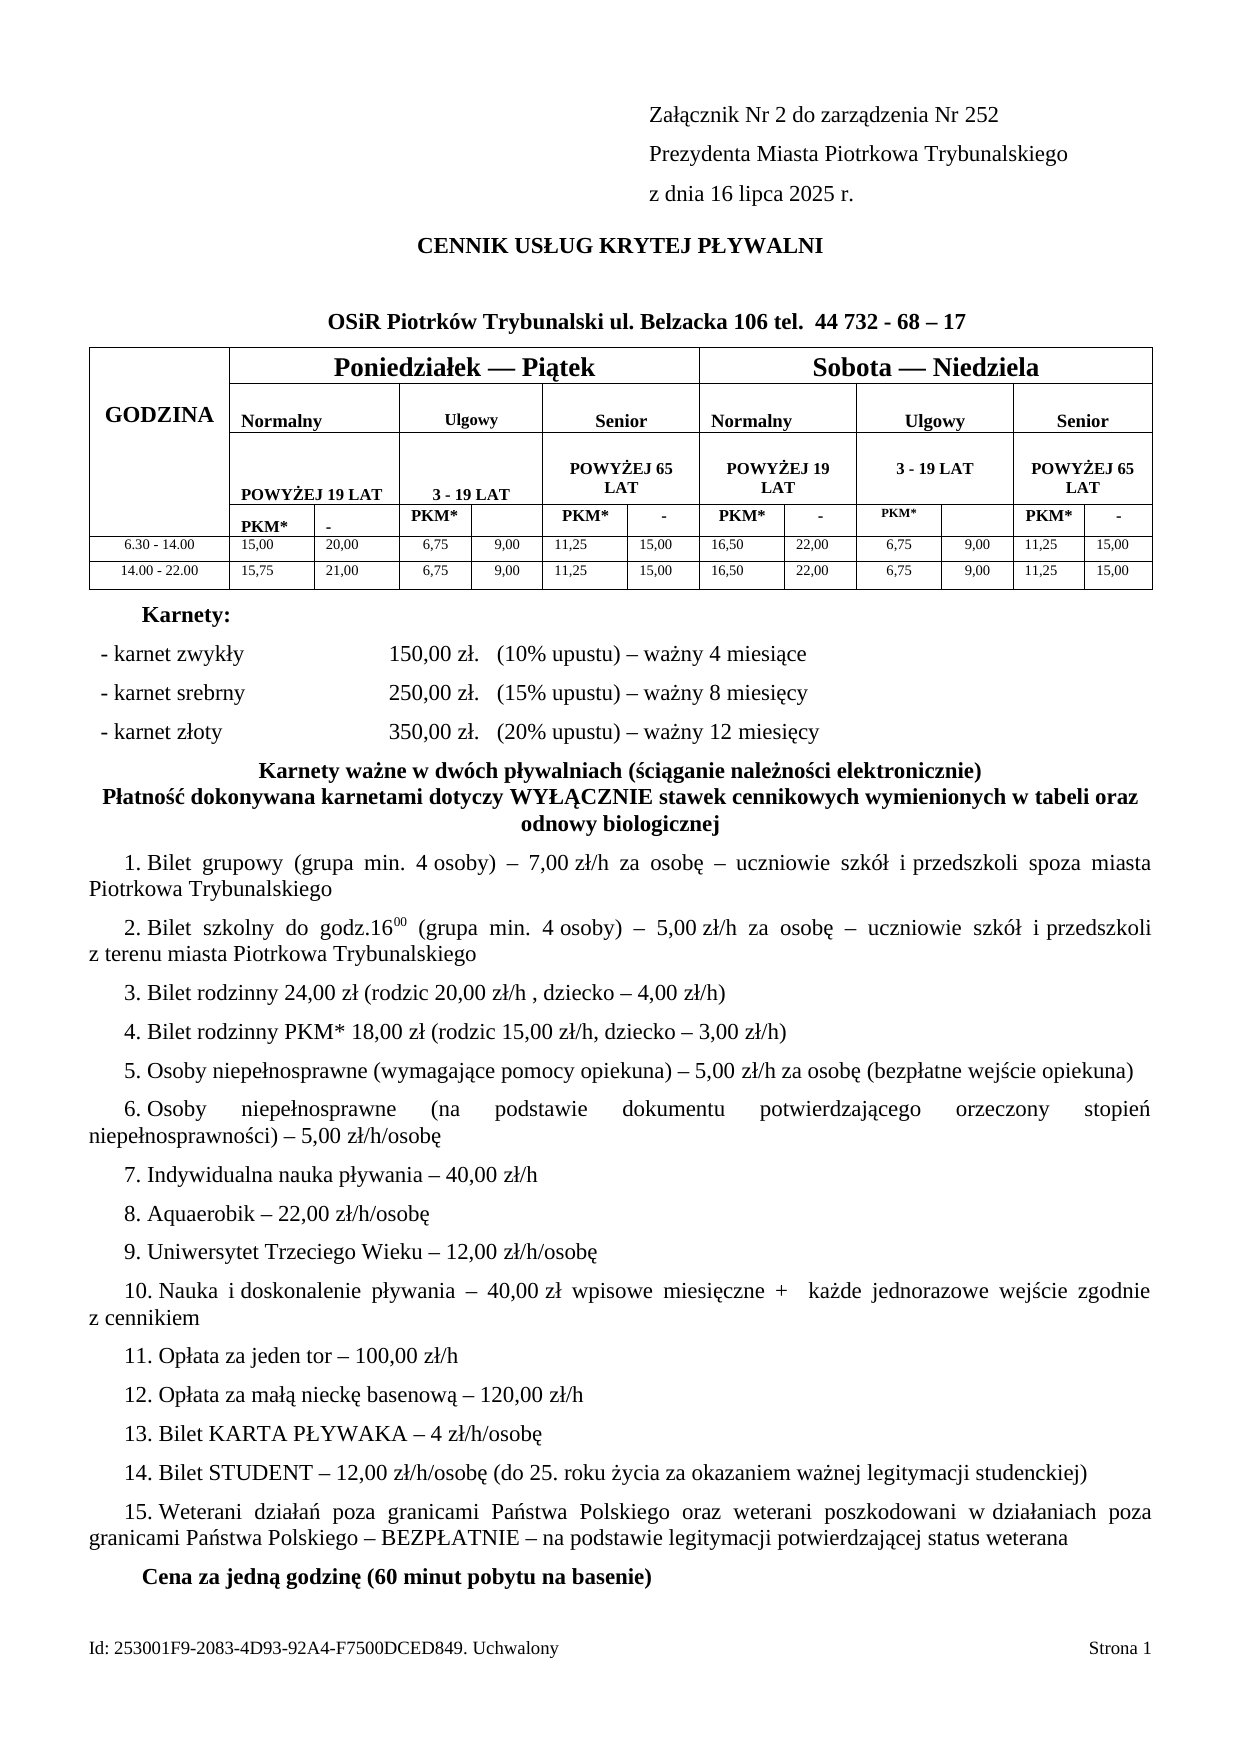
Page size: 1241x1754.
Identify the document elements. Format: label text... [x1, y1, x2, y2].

table_cell PKM* [1014, 505, 1084, 536]
table_cell 9,00 [472, 562, 542, 588]
text 9. Uniwersytet Trzeciego Wieku – 12,00 zł/h/osobę [88, 1238, 1152, 1265]
table_cell PKM* [857, 505, 941, 536]
table_cell POWYŻEJ 19 LAT [700, 433, 856, 504]
table_cell 11,25 [543, 562, 627, 588]
text 8. Aquaerobik – 22,00 zł/h/osobę [88, 1199, 1152, 1226]
text 13. Bilet KARTA PŁYWAKA – 4 zł/h/osobę [88, 1420, 1152, 1447]
text - karnet zwykły 150,00 zł. (10% upustu) – ważny 4 miesiące [100, 640, 1152, 667]
table_cell 16,50 [700, 562, 784, 588]
table_cell 11,25 [1014, 537, 1084, 561]
table_cell PKM* [230, 505, 314, 536]
table_cell POWYŻEJ 19 LAT [230, 433, 399, 504]
text - karnet złoty 350,00 zł. (20% upustu) – ważny 12 miesięcy [100, 718, 1152, 744]
table_cell 15,00 [1085, 537, 1152, 561]
table_cell - [1085, 505, 1152, 536]
table_cell Senior [1014, 384, 1152, 431]
text 14. Bilet STUDENT – 12,00 zł/h/osobę (do 25. roku życia za okazaniem ważnej legitymacji studenckiej) [88, 1459, 1152, 1485]
table_cell 6,75 [857, 537, 941, 561]
table_cell 9,00 [472, 537, 542, 561]
table_cell PKM* [400, 505, 471, 536]
text 5. Osoby niepełnosprawne (wymagające pomocy opiekuna) – 5,00 zł/h za osobę (bezpłatne wejście opiekuna) [88, 1057, 1152, 1083]
table_cell 6,75 [400, 562, 471, 588]
table_header Sobota — Niedziela [700, 348, 1152, 382]
text 6. Osoby niepełnosprawne (na podstawie dokumentu potwierdzającego orzeczony stopień niepełnosprawności) – 5,00 zł/h/osobę [88, 1096, 1152, 1148]
table_cell 21,00 [315, 562, 399, 588]
table_cell 6,75 [400, 537, 471, 561]
table_cell 11,25 [543, 537, 627, 561]
table_cell 15,00 [628, 562, 699, 588]
table_cell Senior [543, 384, 699, 431]
table_cell Normalny [700, 384, 856, 431]
text Cena za jedną godzinę (60 minut pobytu na basenie) [118, 1563, 1152, 1589]
text Karnety: [118, 602, 1152, 628]
table_cell 3 - 19 LAT [400, 433, 542, 504]
table_cell 6,75 [857, 562, 941, 588]
table_header GODZINA [90, 348, 229, 536]
text - karnet srebrny 250,00 zł. (15% upustu) – ważny 8 miesięcy [100, 679, 1152, 706]
table_cell 20,00 [315, 537, 399, 561]
table_cell 15,00 [230, 537, 314, 561]
text 7. Indywidualna nauka pływania – 40,00 zł/h [88, 1161, 1152, 1187]
table_cell PKM* [543, 505, 627, 536]
table_cell 9,00 [942, 562, 1013, 588]
table_cell [942, 505, 1013, 536]
text OSiR Piotrków Trybunalski ul. Belzacka 106 tel. 44 732 - 68 – 17 [118, 308, 1152, 335]
table_cell POWYŻEJ 65 LAT [543, 433, 699, 504]
table_cell - [785, 505, 856, 536]
table_cell Ulgowy [400, 384, 542, 431]
text Karnety ważne w dwóch pływalniach (ściąganie należności elektronicznie) Płatność dokonywana karnetami dotyczy WYŁĄCZNIE stawek cennikowych wymienionych w tabeli oraz odnowy biologicznej [88, 757, 1152, 836]
table_cell 14.00 - 22.00 [90, 562, 229, 588]
table_cell 11,25 [1014, 562, 1084, 588]
table_cell 3 - 19 LAT [857, 433, 1013, 504]
text 4. Bilet rodzinny PKM* 18,00 zł (rodzic 15,00 zł/h, dziecko – 3,00 zł/h) [88, 1018, 1152, 1044]
table_header Poniedziałek — Piątek [230, 348, 699, 382]
table_cell POWYŻEJ 65 LAT [1014, 433, 1152, 504]
table_cell Ulgowy [857, 384, 1013, 431]
table_cell 22,00 [785, 562, 856, 588]
table_cell PKM* [700, 505, 784, 536]
text 11. Opłata za jeden tor – 100,00 zł/h [88, 1342, 1152, 1369]
table_cell 6.30 - 14.00 [90, 537, 229, 561]
table_cell - [628, 505, 699, 536]
text 12. Opłata za małą nieckę basenową – 120,00 zł/h [88, 1381, 1152, 1408]
text 15. Weterani działań poza granicami Państwa Polskiego oraz weterani poszkodowani w działaniach poza granicami Państwa Polskiego – BEZPŁATNIE – na podstawie legitymacji potwierdzającej status weterana [88, 1498, 1152, 1551]
table_cell 16,50 [700, 537, 784, 561]
text CENNIK USŁUG KRYTEJ PŁYWALNI [88, 232, 1152, 258]
text 10. Nauka i doskonalenie pływania – 40,00 zł wpisowe miesięczne + każde jednorazowe wejście zgodnie z cennikiem [88, 1277, 1152, 1330]
table_cell Normalny [230, 384, 399, 431]
table_cell 15,00 [628, 537, 699, 561]
table_cell - [315, 505, 399, 536]
table_cell 15,00 [1085, 562, 1152, 588]
text 1. Bilet grupowy (grupa min. 4 osoby) – 7,00 zł/h za osobę – uczniowie szkół i przedszkoli spoza miasta Piotrkowa Trybunalskiego [88, 848, 1152, 901]
table_cell 22,00 [785, 537, 856, 561]
text 3. Bilet rodzinny 24,00 zł (rodzic 20,00 zł/h , dziecko – 4,00 zł/h) [88, 979, 1152, 1005]
table_cell 9,00 [942, 537, 1013, 561]
text 2. Bilet szkolny do godz.1600 (grupa min. 4 osoby) – 5,00 zł/h za osobę – uczniowie szkół i przedszkoli z terenu miasta Piotrkowa Trybunalskiego [88, 914, 1152, 966]
table_cell 15,75 [230, 562, 314, 588]
text Załącznik Nr 2 do zarządzenia Nr 252 Prezydenta Miasta Piotrkowa Trybunalskiego z dnia 16 lipca 2025 r. [649, 101, 1152, 206]
table_cell [472, 505, 542, 536]
